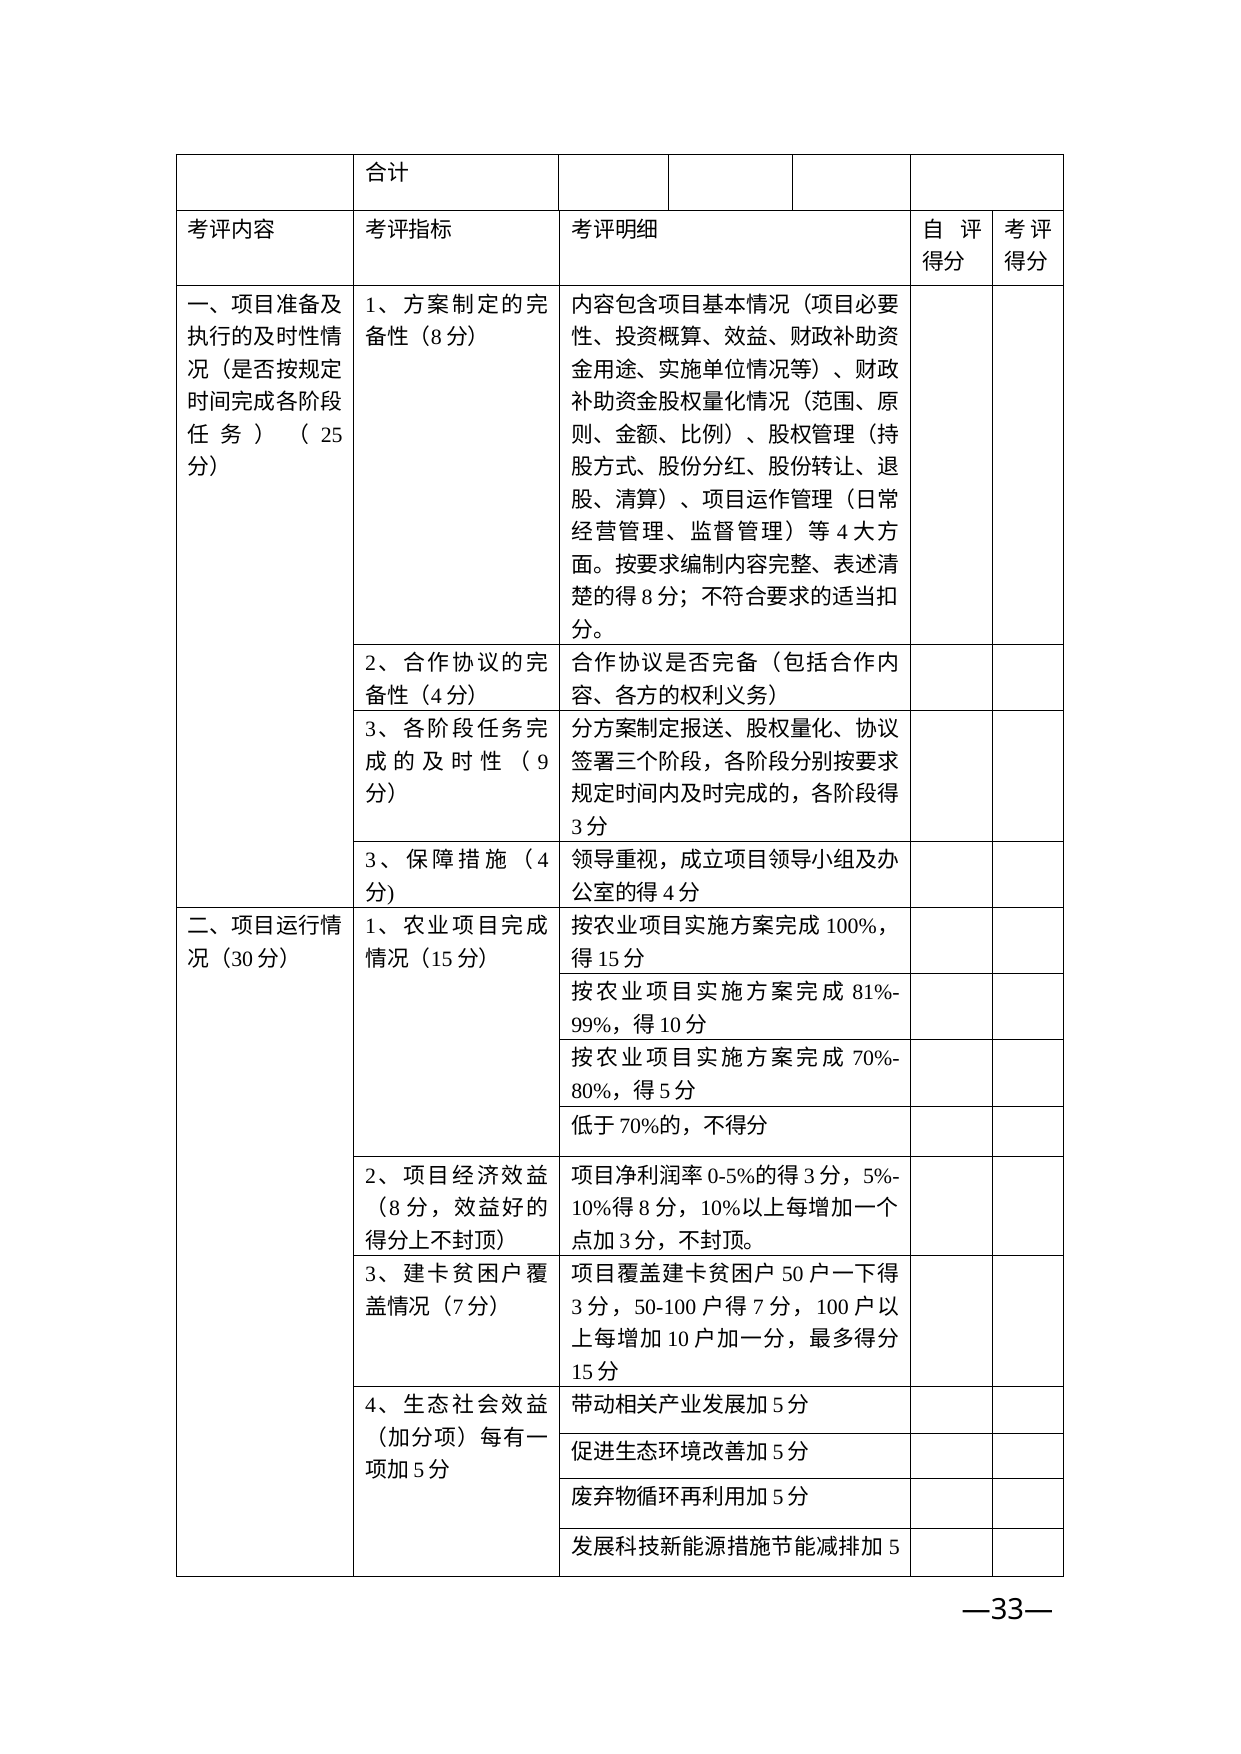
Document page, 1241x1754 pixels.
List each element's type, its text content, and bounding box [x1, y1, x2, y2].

table_cell [911, 1040, 992, 1106]
table_cell 2、合作协议的完备性（4分） [354, 645, 559, 710]
table_cell [993, 711, 1063, 841]
table_cell [911, 1479, 992, 1528]
table_cell 按农业项目实施方案完成81%-99%，得10分 [560, 974, 910, 1039]
table_cell 1、农业项目完成情况（15分） [354, 908, 559, 1156]
table_cell 带动相关产业发展加5分 [560, 1387, 910, 1433]
table_cell 考评内容 [177, 211, 353, 285]
table_cell 合计 [354, 155, 558, 210]
table_cell 项目覆盖建卡贫困户50户一下得3分，50-100户得7分，100户以上每增加10户加一分，最多得分15分 [560, 1256, 910, 1386]
table_cell 2、项目经济效益（8分，效益好的得分上不封顶） [354, 1157, 559, 1255]
table_cell [911, 1434, 992, 1478]
table_cell 促进生态环境改善加5分 [560, 1434, 910, 1478]
table_cell [911, 1529, 992, 1576]
table_cell [911, 908, 992, 973]
table_cell [993, 645, 1063, 710]
table_cell [993, 1040, 1063, 1106]
table_cell [993, 842, 1063, 907]
table_cell 按农业项目实施方案完成100%，得15分 [560, 908, 910, 973]
table_cell [911, 1387, 992, 1433]
table_cell 低于70%的，不得分 [560, 1107, 910, 1156]
table_cell [911, 1107, 992, 1156]
table_cell [559, 155, 668, 210]
table_cell [911, 1256, 992, 1386]
table_cell 分方案制定报送、股权量化、协议签署三个阶段，各阶段分别按要求规定时间内及时完成的，各阶段得3分 [560, 711, 910, 841]
table_cell 1、方案制定的完备性（8分） [354, 286, 559, 644]
table_cell [993, 1387, 1063, 1433]
table_cell 合作协议是否完备（包括合作内容、各方的权利义务） [560, 645, 910, 710]
table_cell 4、生态社会效益（加分项）每有一项加5分 [354, 1387, 559, 1576]
table_cell [669, 155, 792, 210]
table_cell 自评得分 [911, 211, 992, 285]
table_cell 内容包含项目基本情况（项目必要性、投资概算、效益、财政补助资金用途、实施单位情况等）、财政补助资金股权量化情况（范围、原则、金额、比例）、股权管理（持股方式、股份分红、股份转让、退股、清算）、项目运作管理（日常经营管理、监督管理）等4大方面。按要求编制内容完整、表述清楚的得8分；不符合要求的适当扣分。 [560, 286, 910, 644]
table_cell [911, 842, 992, 907]
table_cell [993, 1107, 1063, 1156]
table_cell [993, 1256, 1063, 1386]
table_cell 领导重视，成立项目领导小组及办公室的得4分 [560, 842, 910, 907]
table_cell [911, 974, 992, 1039]
table_cell [793, 155, 910, 210]
table_cell 3、各阶段任务完成的及时性（9分） [354, 711, 559, 841]
table_cell 考评指标 [354, 211, 559, 285]
table_cell 3、保障措施（4分) [354, 842, 559, 907]
table_cell [993, 1479, 1063, 1528]
table_cell [993, 1529, 1063, 1576]
table_cell [993, 1434, 1063, 1478]
table_cell [993, 286, 1063, 644]
table_cell [993, 1157, 1063, 1255]
table_cell 一、项目准备及执行的及时性情况（是否按规定时间完成各阶段任务）（25分） [177, 286, 353, 907]
table_cell 考评得分 [993, 211, 1063, 285]
table_cell [911, 711, 992, 841]
table_cell 3、建卡贫困户覆盖情况（7分） [354, 1256, 559, 1386]
table_cell [993, 974, 1063, 1039]
table_cell 二、项目运行情况（30分） [177, 908, 353, 1576]
table_cell [911, 645, 992, 710]
table_cell 项目净利润率0-5%的得3分，5%-10%得8分，10%以上每增加一个点加3分，不封顶。 [560, 1157, 910, 1255]
table_cell [911, 286, 992, 644]
table_cell 考评明细 [560, 211, 910, 285]
table_cell [993, 908, 1063, 973]
table_cell [911, 1157, 992, 1255]
table_cell 废弃物循环再利用加5分 [560, 1479, 910, 1528]
table_cell 发展科技新能源措施节能减排加5分 [560, 1529, 910, 1576]
table_cell 按农业项目实施方案完成70%-80%，得5分 [560, 1040, 910, 1106]
